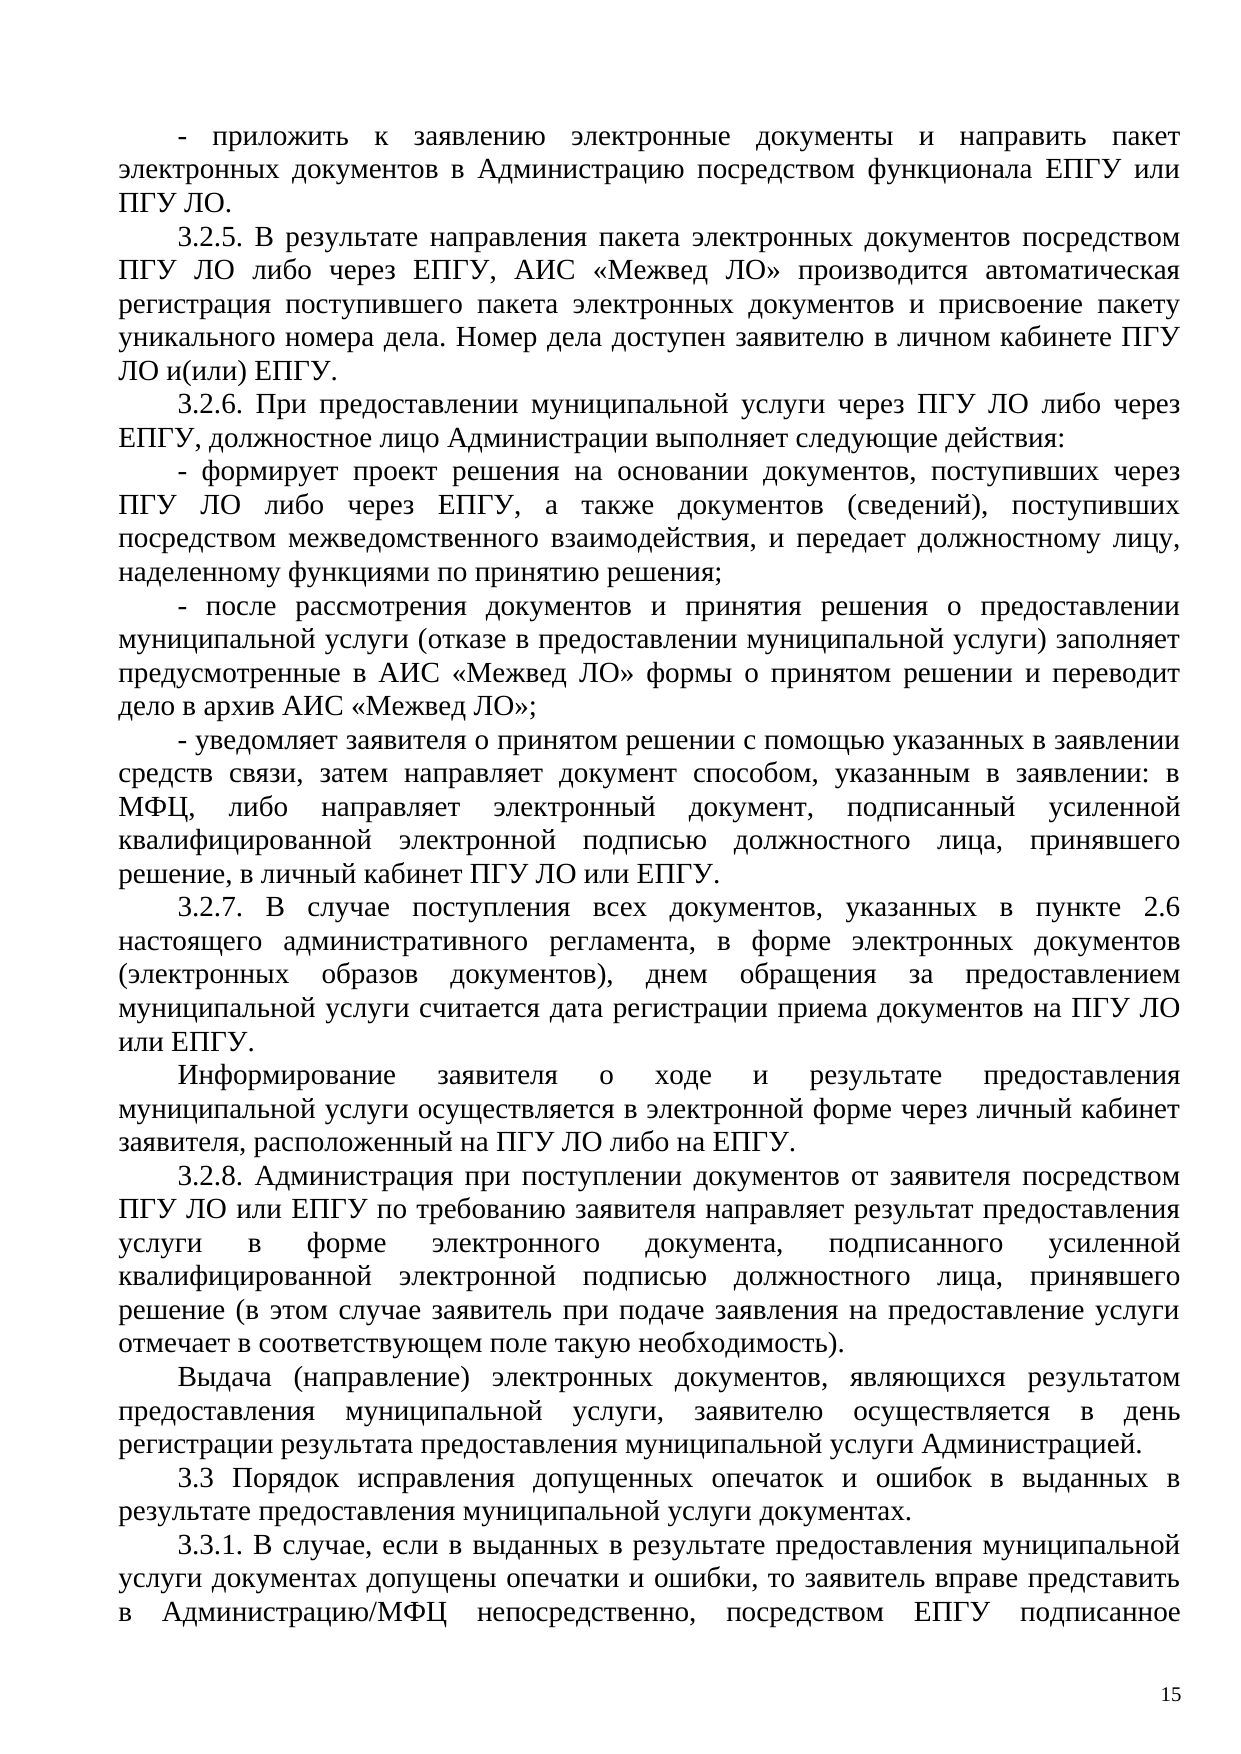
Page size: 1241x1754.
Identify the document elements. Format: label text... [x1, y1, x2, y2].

text Информирование заявителя о ходе и результате предоставления муниципальной услуги осуществляется в электронной форме через личный кабинет заявителя, расположенный на ПГУ ЛО либо на ЕПГУ. [118, 1057, 1181, 1158]
text - приложить к заявлению электронные документы и направить пакет электронных документов в Администрацию посредством функционала ЕПГУ или ПГУ ЛО. [118, 118, 1181, 219]
text - формирует проект решения на основании документов, поступивших через ПГУ ЛО либо через ЕПГУ, а также документов (сведений), поступивших посредством межведомственного взаимодействия, и передает должностному лицу, наделенному функциями по принятию решения; [118, 453, 1181, 588]
text - после рассмотрения документов и принятия решения о предоставлении муниципальной услуги (отказе в предоставлении муниципальной услуги) заполняет предусмотренные в АИС «Межвед ЛО» формы о принятом решении и переводит дело в архив АИС «Межвед ЛО»; [118, 588, 1181, 722]
text 3.3 Порядок исправления допущенных опечаток и ошибок в выданных в результате предоставления муниципальной услуги документах. [118, 1460, 1181, 1527]
text 3.2.8. Администрация при поступлении документов от заявителя посредством ПГУ ЛО или ЕПГУ по требованию заявителя направляет результат предоставления услуги в форме электронного документа, подписанного усиленной квалифицированной электронной подписью должностного лица, принявшего решение (в этом случае заявитель при подаче заявления на предоставление услуги отмечает в соответствующем поле такую необходимость). [118, 1158, 1181, 1359]
text 3.2.6. При предоставлении муниципальной услуги через ПГУ ЛО либо через ЕПГУ, должностное лицо Администрации выполняет следующие действия: [118, 386, 1181, 453]
text 3.2.5. В результате направления пакета электронных документов посредством ПГУ ЛО либо через ЕПГУ, АИС «Межвед ЛО» производится автоматическая регистрация поступившего пакета электронных документов и присвоение пакету уникального номера дела. Номер дела доступен заявителю в личном кабинете ПГУ ЛО и(или) ЕПГУ. [118, 219, 1181, 386]
text 3.2.7. В случае поступления всех документов, указанных в пункте 2.6 настоящего административного регламента, в форме электронных документов (электронных образов документов), днем обращения за предоставлением муниципальной услуги считается дата регистрации приема документов на ПГУ ЛО или ЕПГУ. [118, 889, 1181, 1057]
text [118, 1527, 1181, 1627]
text - уведомляет заявителя о принятом решении с помощью указанных в заявлении средств связи, затем направляет документ способом, указанным в заявлении: в МФЦ, либо направляет электронный документ, подписанный усиленной квалифицированной электронной подписью должностного лица, принявшего решение, в личный кабинет ПГУ ЛО или ЕПГУ. [118, 722, 1181, 889]
text Выдача (направление) электронных документов, являющихся результатом предоставления муниципальной услуги, заявителю осуществляется в день регистрации результата предоставления муниципальной услуги Администрацией. [118, 1359, 1181, 1460]
